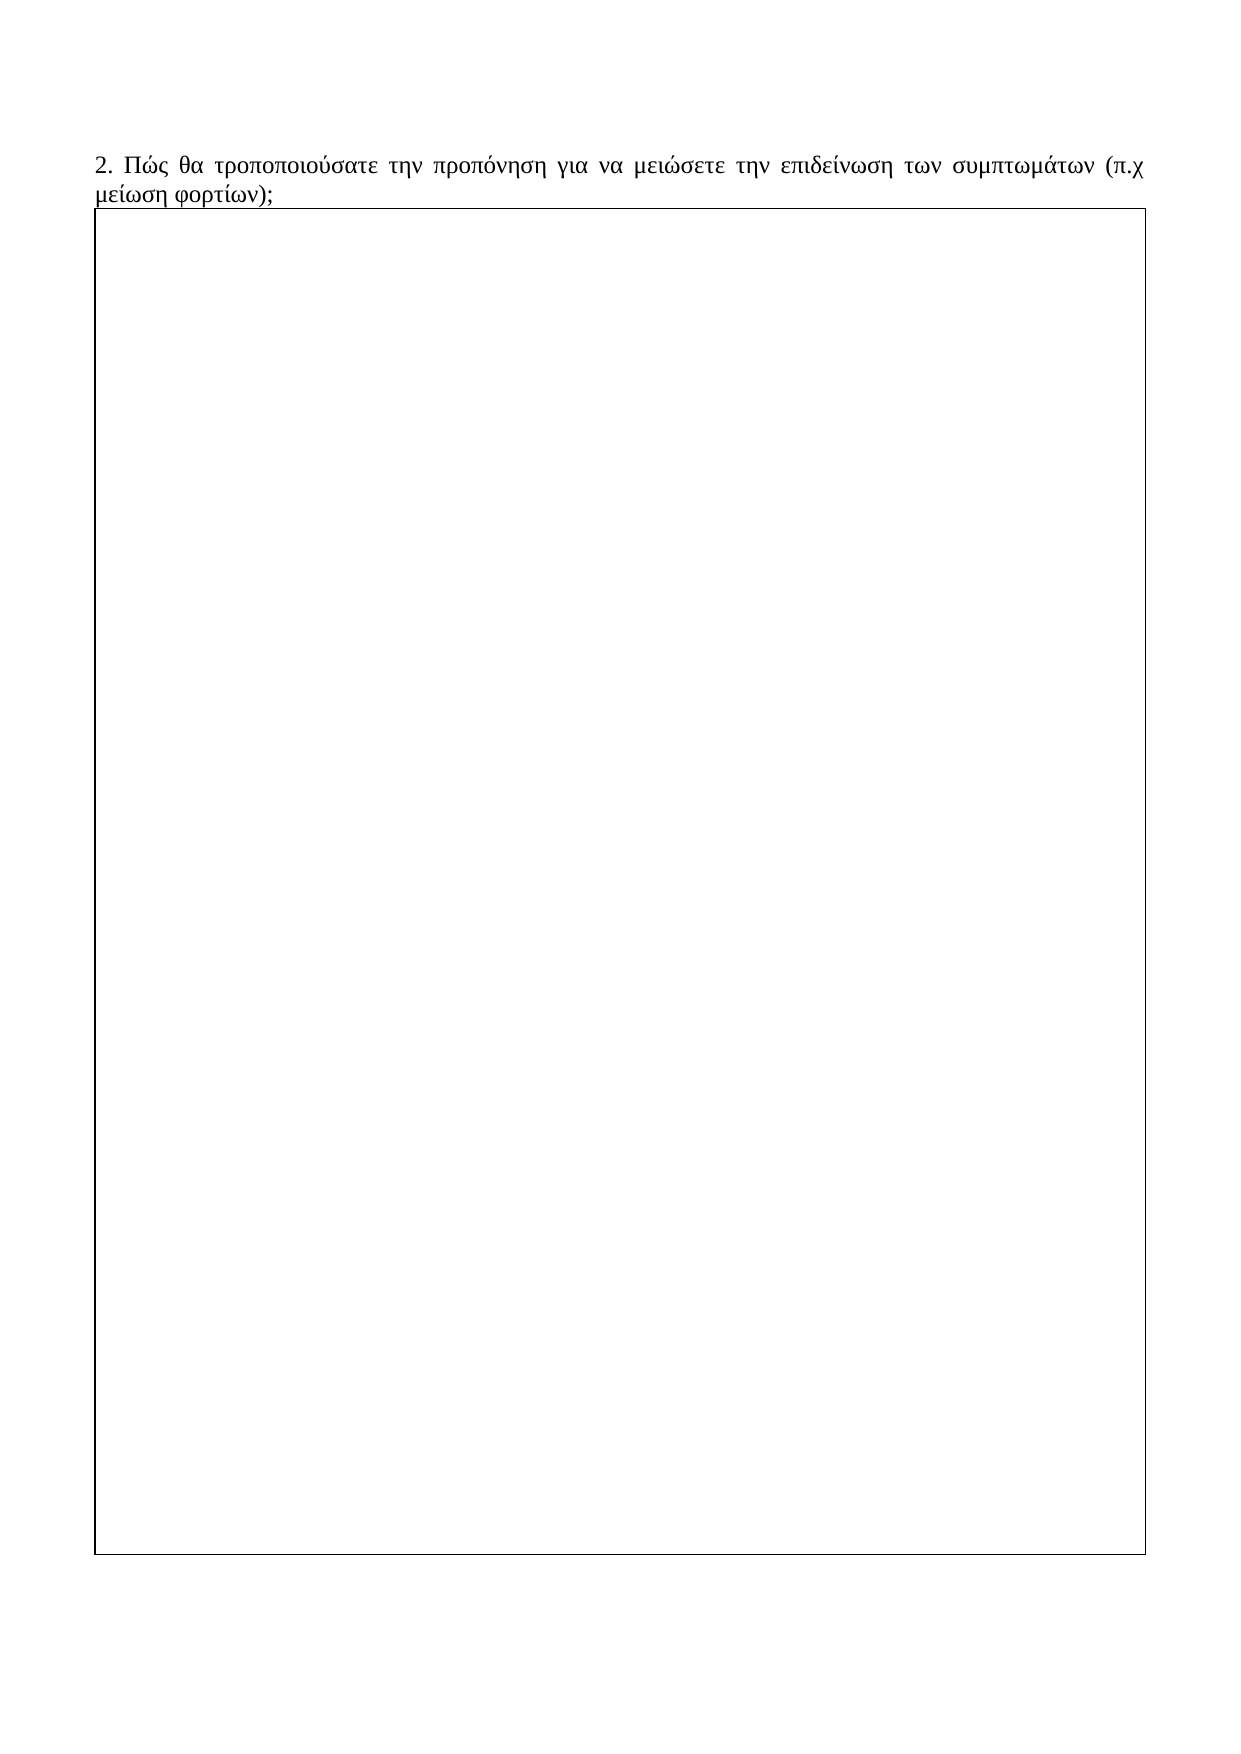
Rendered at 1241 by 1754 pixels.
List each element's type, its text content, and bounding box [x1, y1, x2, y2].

text 2. Πώς θα τροποποιούσατε την προπόνηση για να μειώσετε την επιδείνωση των συμπτωμάτων (π.χ μείωση φορτίων); [94, 150, 1146, 207]
table_header [96, 209, 1145, 1553]
